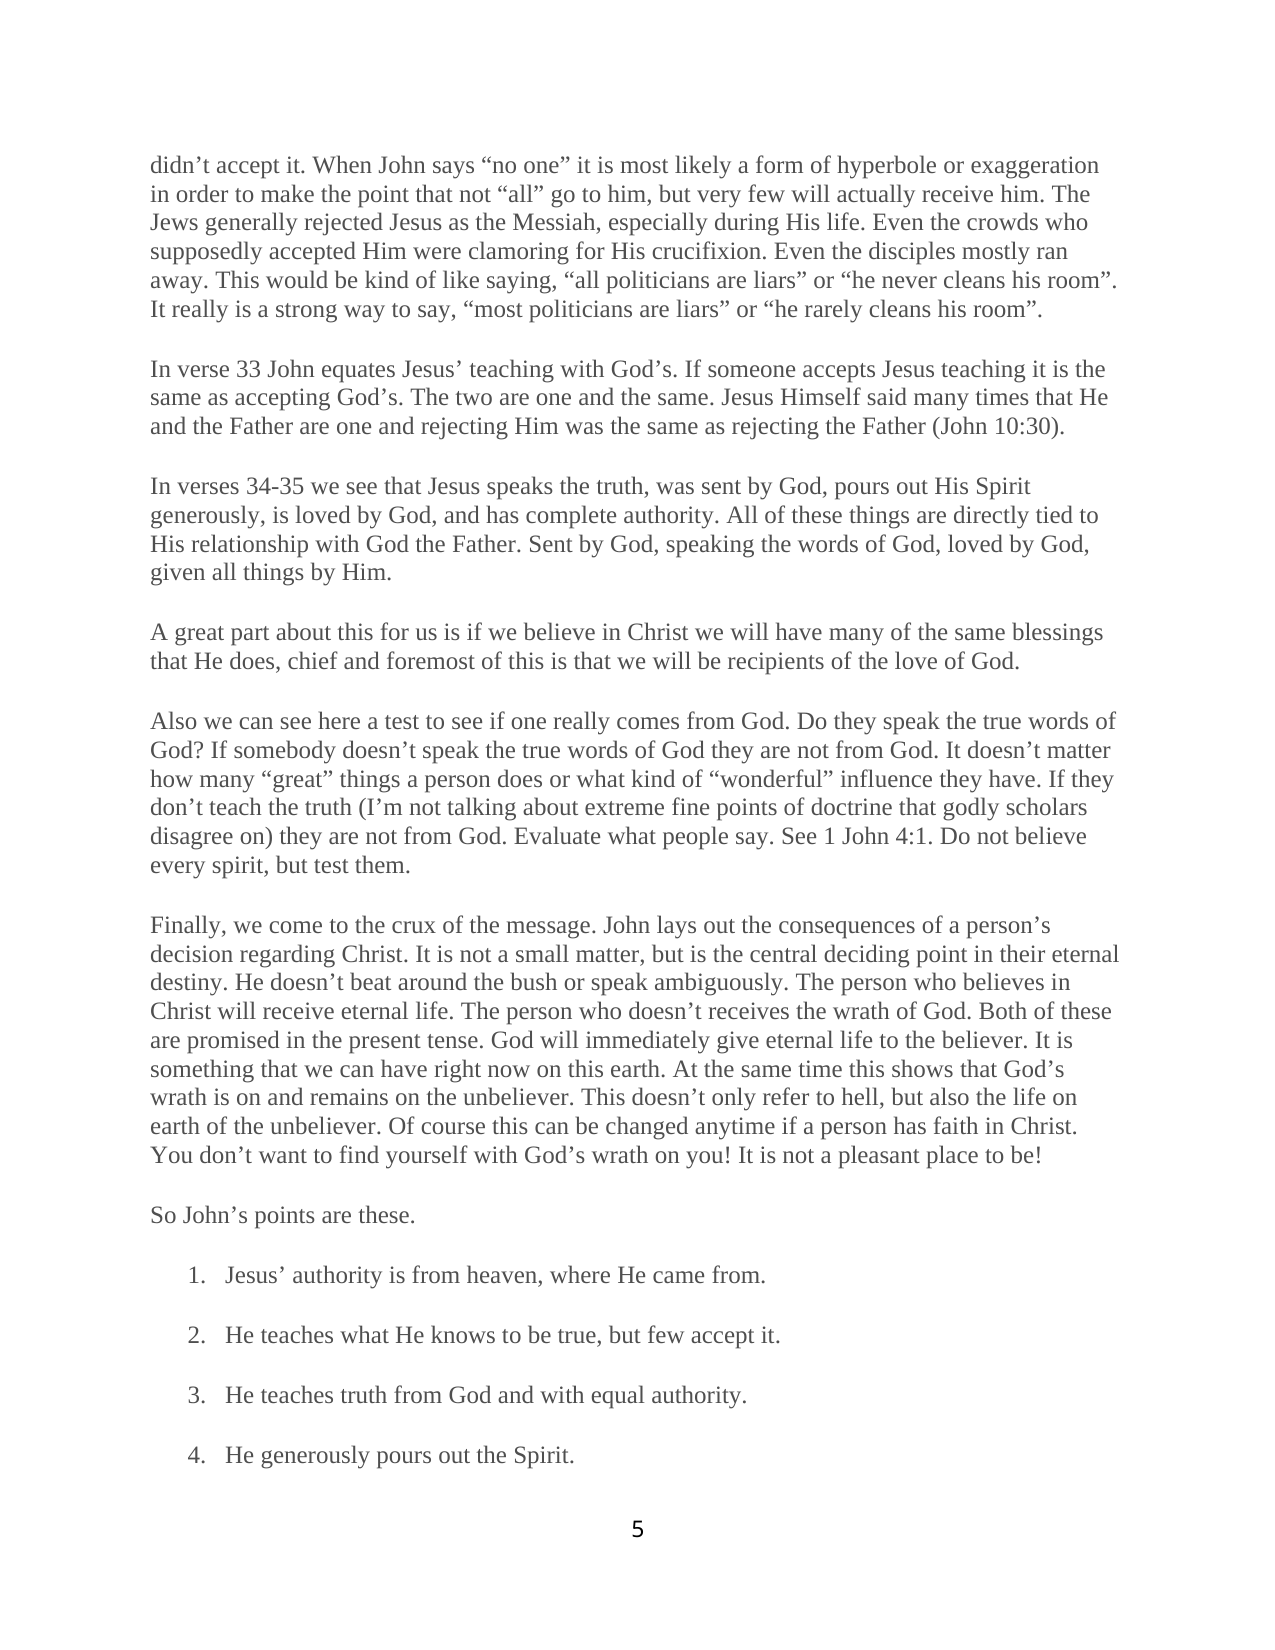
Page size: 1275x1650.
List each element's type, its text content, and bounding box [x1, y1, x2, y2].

list He generously pours out the Spirit. [187, 1440, 1125, 1469]
text Finally, we come to the crux of the message. John lays out the consequences of a person’s decision regarding Christ. It is not a small matter, but is the central deciding point in their eternal destiny. He doesn’t beat around the bush or speak ambiguously. The person who believes in Christ will receive eternal life. The person who doesn’t receives the wrath of God. Both of these are promised in the present tense. God will immediately give eternal life to the believer. It is something that we can have right now on this earth. At the same time this shows that God’s wrath is on and remains on the unbeliever. This doesn’t only refer to hell, but also the life on earth of the unbeliever. Of course this can be changed anytime if a person has faith in Christ. You don’t want to find yourself with God’s wrath on you! It is not a pleasant place to be! [150, 910, 1125, 1169]
text A great part about this for us is if we believe in Christ we will have many of the same blessings that He does, chief and foremost of this is that we will be recipients of the love of God. [150, 617, 1125, 675]
list He teaches truth from God and with equal authority. [187, 1380, 1125, 1409]
text So John’s points are these. [150, 1200, 1125, 1229]
text In verses 34-35 we see that Jesus speaks the truth, was sent by God, pours out His Spirit generously, is loved by God, and has complete authority. All of these things are directly tied to His relationship with God the Father. Sent by God, speaking the words of God, loved by God, given all things by Him. [150, 471, 1125, 586]
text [150, 150, 1125, 322]
text In verse 33 John equates Jesus’ teaching with God’s. If someone accepts Jesus teaching it is the same as accepting God’s. The two are one and the same. Jesus Himself said many times that He and the Father are one and rejecting Him was the same as rejecting the Father (John 10:30). [150, 354, 1125, 440]
list He teaches what He knows to be true, but few accept it. [187, 1320, 1125, 1349]
list Jesus’ authority is from heaven, where He came from. [187, 1260, 1125, 1289]
text Also we can see here a test to see if one really comes from God. Do they speak the true words of God? If somebody doesn’t speak the true words of God they are not from God. It doesn’t matter how many “great” things a person does or what kind of “wonderful” influence they have. If they don’t teach the truth (I’m not talking about extreme fine points of doctrine that godly scholars disagree on) they are not from God. Evaluate what people say. See 1 John 4:1. Do not believe every spirit, but test them. [150, 706, 1125, 879]
